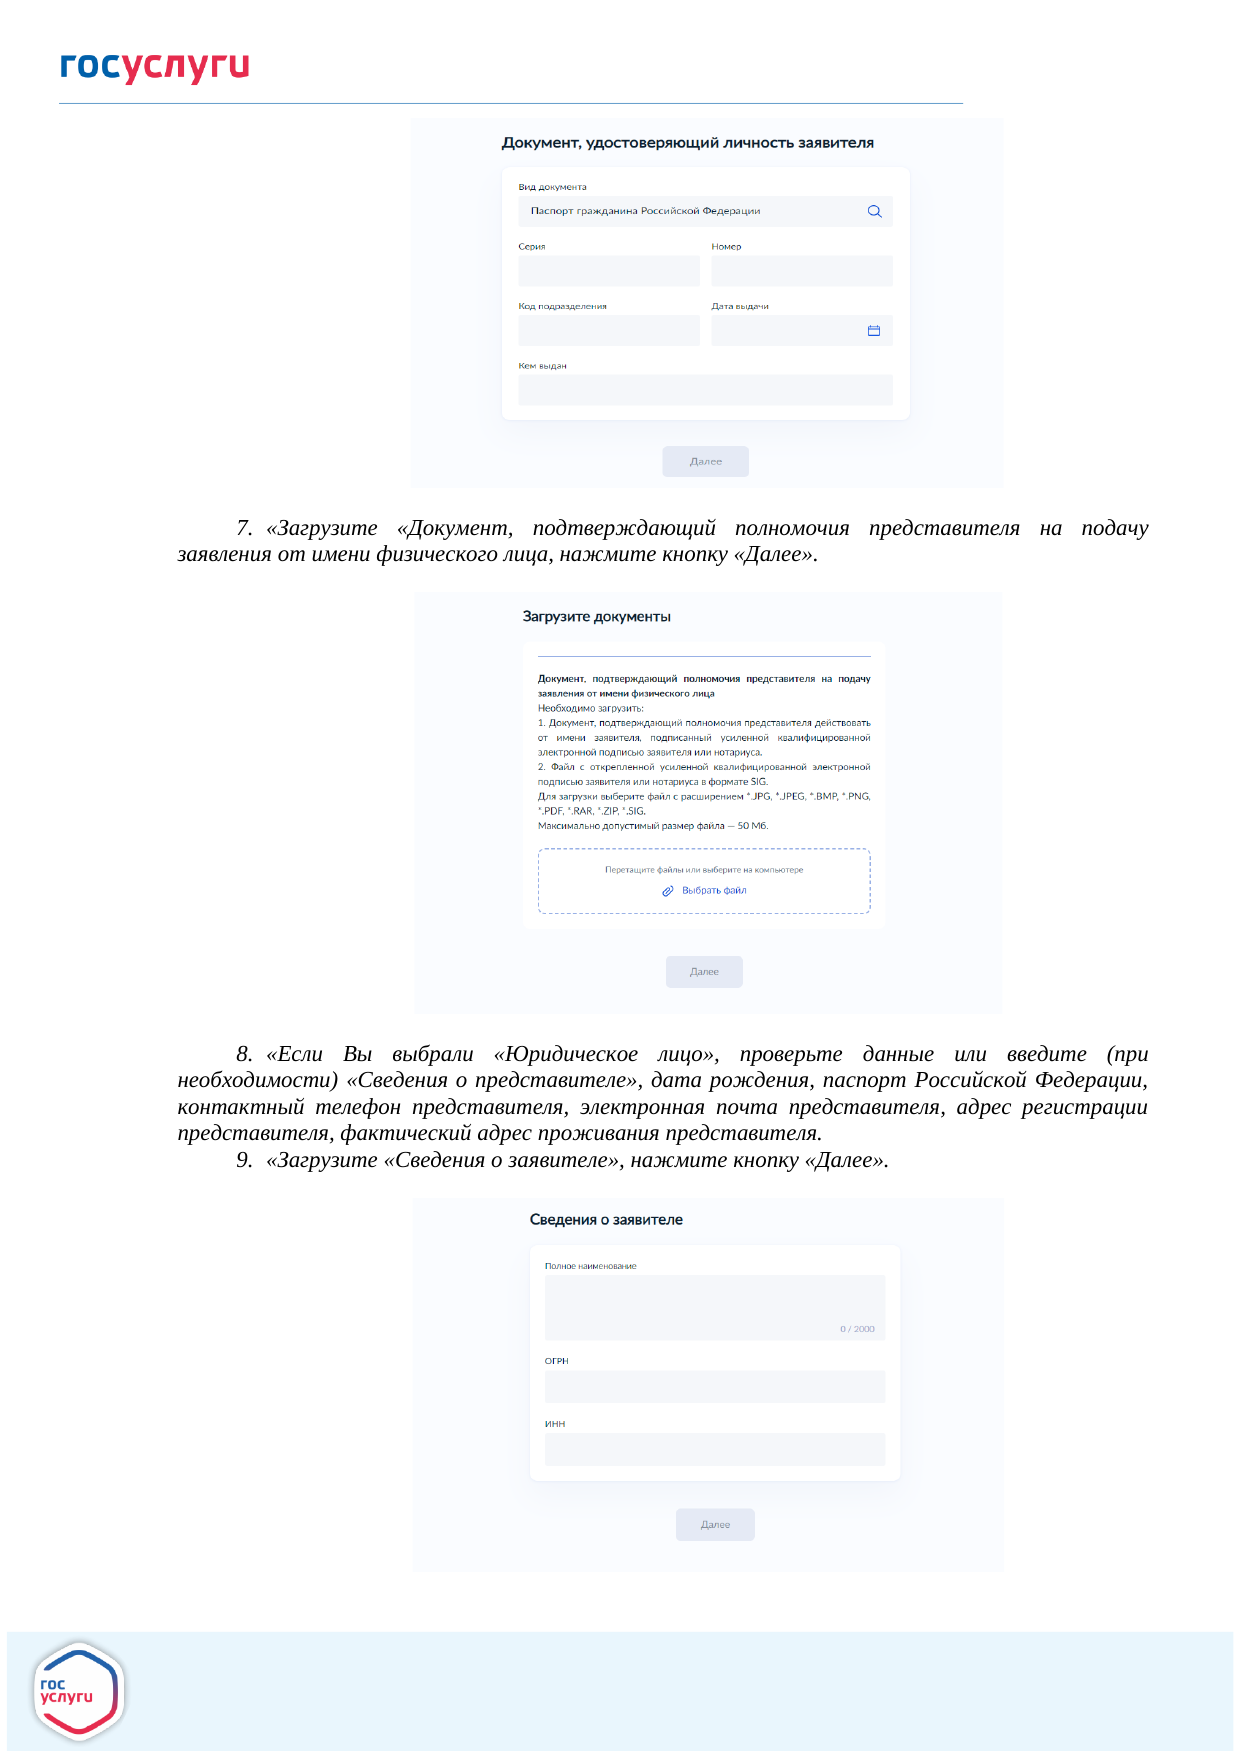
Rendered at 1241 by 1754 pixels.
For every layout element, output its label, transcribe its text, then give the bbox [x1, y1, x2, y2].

picture [5, 1629, 1232, 1751]
list «Загрузите «Документ, подтверждающий полномочия представителя на подачу заявления от имени физического лица, нажмите кнопку «Далее». [177, 513, 1152, 566]
list «Загрузите «Сведения о заявителе», нажмите кнопку «Далее». [177, 1146, 1152, 1172]
picture [410, 118, 1004, 488]
list «Если Вы выбрали «Юридическое лицо», проверьте данные или введите (при необходимости) «Сведения о представителе», дата рождения, паспорт Российской Федерации, контактный телефон представителя, электронная почта представителя, адрес регистрации представителя, фактический адрес проживания представителя. [177, 1040, 1152, 1146]
picture [414, 592, 1003, 1014]
picture [16, 0, 988, 113]
picture [412, 1198, 1005, 1572]
